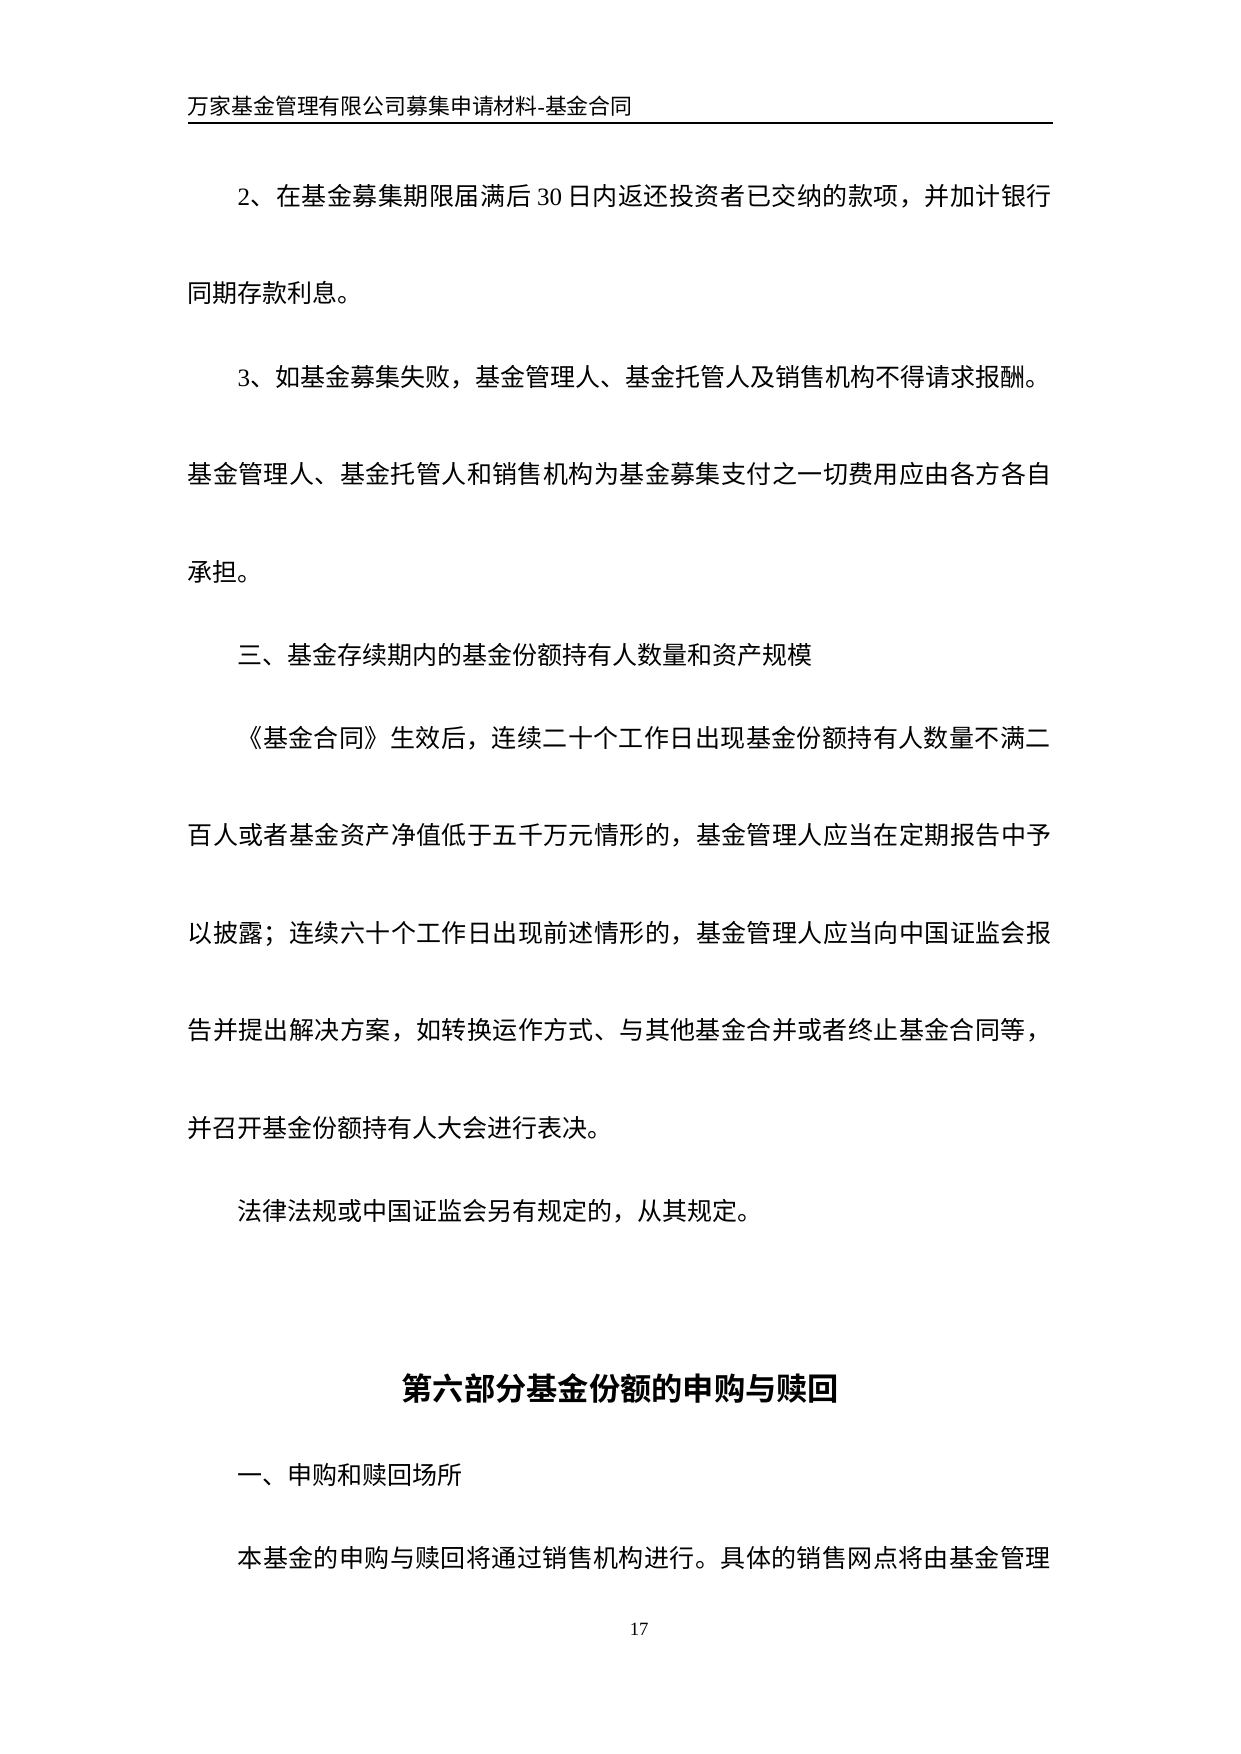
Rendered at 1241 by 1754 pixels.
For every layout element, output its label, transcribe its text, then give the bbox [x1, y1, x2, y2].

subtitle 一、申购和赎回场所 [187, 1441, 1053, 1506]
subtitle 三、基金存续期内的基金份额持有人数量和资产规模 [187, 621, 1053, 686]
text 《基金合同》生效后，连续二十个工作日出现基金份额持有人数量不满二百人或者基金资产净值低于五千万元情形的，基金管理人应当在定期报告中予以披露；连续六十个工作日出现前述情形的，基金管理人应当向中国证监会报告并提出解决方案，如转换运作方式、与其他基金合并或者终止基金合同等，并召开基金份额持有人大会进行表决。 [187, 704, 1053, 1159]
subtitle 第六部分基金份额的申购与赎回 [187, 1354, 1053, 1419]
text 2、在基金募集期限届满后30日内返还投资者已交纳的款项，并加计银行同期存款利息。 [187, 162, 1053, 324]
text 3、如基金募集失败，基金管理人、基金托管人及销售机构不得请求报酬。基金管理人、基金托管人和销售机构为基金募集支付之一切费用应由各方各自承担。 [187, 343, 1053, 603]
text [187, 1524, 1053, 1589]
text 法律法规或中国证监会另有规定的，从其规定。 [187, 1177, 1053, 1242]
